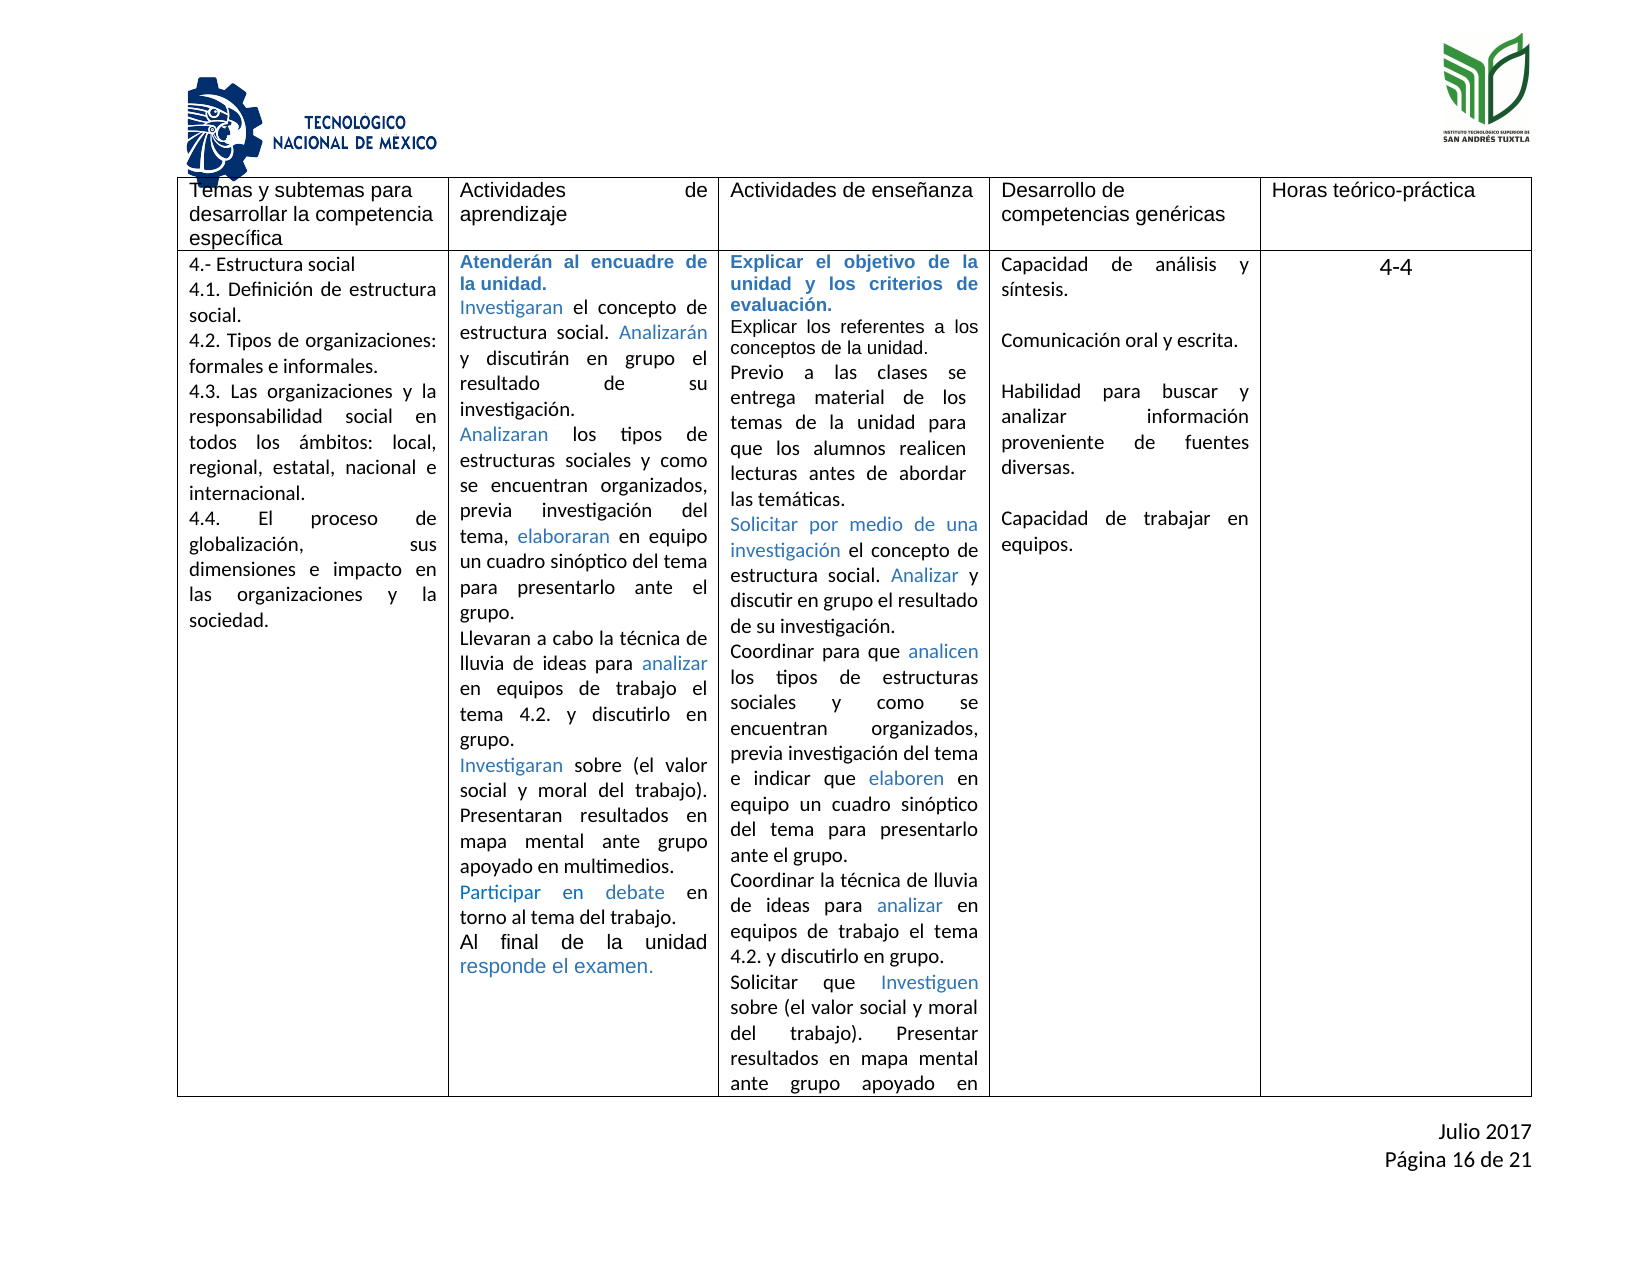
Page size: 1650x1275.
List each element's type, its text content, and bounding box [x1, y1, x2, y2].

table_cell 4-4 [1261, 251, 1531, 1096]
picture [1443, 33, 1530, 142]
table_header Actividades de enseñanza [719, 178, 989, 250]
table_header Temas y subtemas para desarrollar la competencia específica [178, 178, 448, 250]
picture [177, 73, 446, 177]
table_header Desarrollo de competencias genéricas [990, 178, 1260, 250]
table_header Horas teórico-práctica [1261, 178, 1531, 250]
table_header Actividades de aprendizaje [449, 178, 718, 250]
